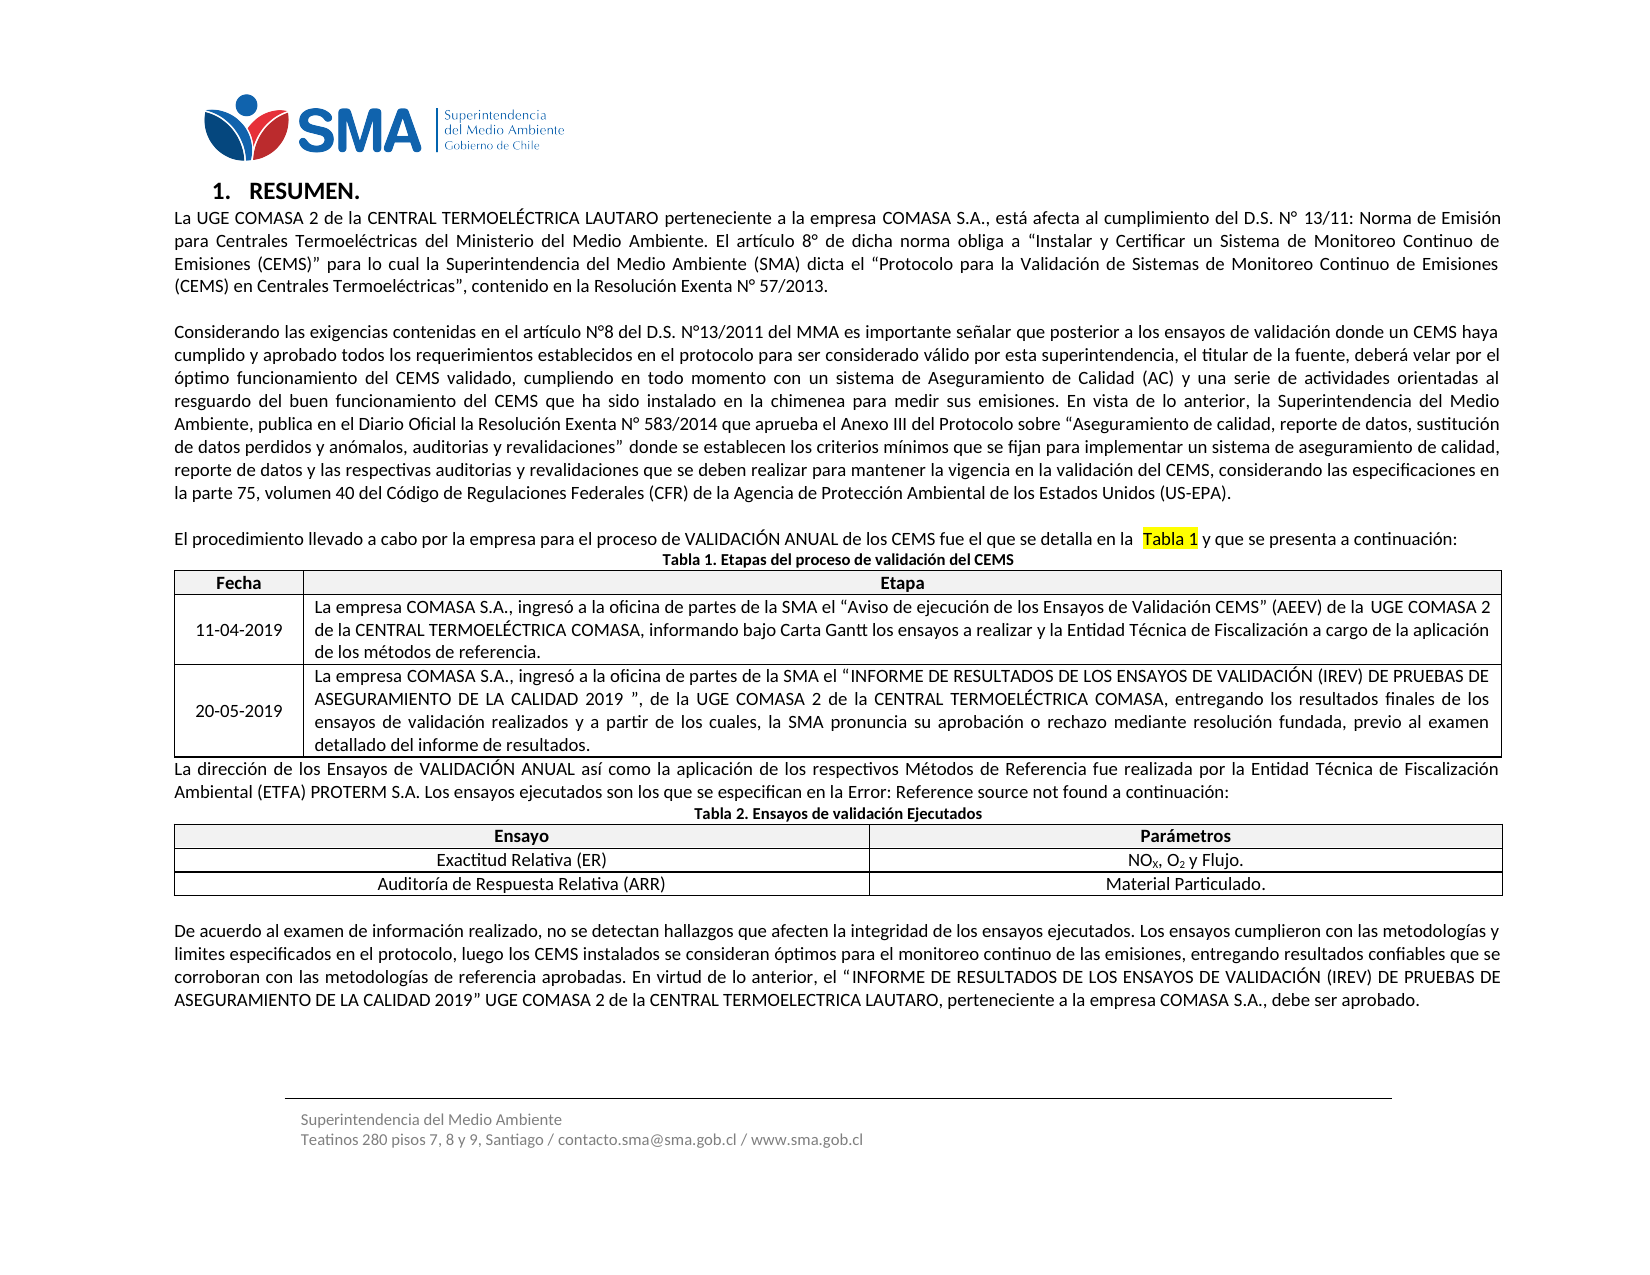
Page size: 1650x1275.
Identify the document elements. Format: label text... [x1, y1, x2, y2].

table_header Fecha [175, 571, 303, 594]
subtitle RESUMEN. [212, 175, 1502, 206]
table_cell 20-05-2019 [175, 665, 303, 756]
table_cell 11-04-2019 [175, 595, 303, 664]
table_cell La empresa COMASA S.A., ingresó a la oficina de partes de la SMA el “Aviso de ejecución de los Ensayos de Validación CEMS” (AEEV) de la UGE COMASA 2 de la CENTRAL TERMOELÉCTRICA COMASA, informando bajo Carta Gantt los ensayos a realizar y la Entidad Técnica de Fiscalización a cargo de la aplicación de los métodos de referencia. [304, 595, 1501, 664]
table_cell Material Particulado. [870, 873, 1502, 895]
text Tabla 1. Etapas del proceso de validación del CEMS [174, 549, 1502, 570]
picture [174, 73, 584, 176]
text Considerando las exigencias contenidas en el artículo N°8 del D.S. N°13/2011 del MMA es importante señalar que posterior a los ensayos de validación donde un CEMS haya cumplido y aprobado todos los requerimientos establecidos en el protocolo para ser considerado válido por esta superintendencia, el titular de la fuente, deberá velar por el óptimo funcionamiento del CEMS validado, cumpliendo en todo momento con un sistema de Aseguramiento de Calidad (AC) y una serie de actividades orientadas al resguardo del buen funcionamiento del CEMS que ha sido instalado en la chimenea para medir sus emisiones. En vista de lo anterior, la Superintendencia del Medio Ambiente, publica en el Diario Oficial la Resolución Exenta N° 583/2014 que aprueba el Anexo III del Protocolo sobre “Aseguramiento de calidad, reporte de datos, sustitución de datos perdidos y anómalos, auditorias y revalidaciones” donde se establecen los criterios mínimos que se fijan para implementar un sistema de aseguramiento de calidad, reporte de datos y las respectivas auditorias y revalidaciones que se deben realizar para mantener la vigencia en la validación del CEMS, considerando las especificaciones en la parte 75, volumen 40 del Código de Regulaciones Federales (CFR) de la Agencia de Protección Ambiental de los Estados Unidos (US-EPA). [174, 320, 1502, 504]
text El procedimiento llevado a cabo por la empresa para el proceso de VALIDACIÓN ANUAL de los CEMS fue el que se detalla en la Tabla 1 y que se presenta a continuación: [174, 527, 1143, 549]
table_cell Auditoría de Respuesta Relativa (ARR) [175, 873, 869, 895]
table_header Etapa [304, 571, 1501, 594]
table_header Parámetros [870, 825, 1502, 847]
table_header Ensayo [175, 825, 869, 847]
table_cell Exactitud Relativa (ER) [175, 849, 869, 871]
text De acuerdo al examen de información realizado, no se detectan hallazgos que afecten la integridad de los ensayos ejecutados. Los ensayos cumplieron con las metodologías y limites especificados en el protocolo, luego los CEMS instalados se consideran óptimos para el monitoreo continuo de las emisiones, entregando resultados confiables que se corroboran con las metodologías de referencia aprobadas. En virtud de lo anterior, el “INFORME DE RESULTADOS DE LOS ENSAYOS DE VALIDACIÓN (IREV) DE PRUEBAS DE ASEGURAMIENTO DE LA CALIDAD 2019” UGE COMASA 2 de la CENTRAL TERMOELECTRICA LAUTARO, perteneciente a la empresa COMASA S.A., debe ser aprobado. [174, 919, 1502, 1011]
table_cell La empresa COMASA S.A., ingresó a la oficina de partes de la SMA el “INFORME DE RESULTADOS DE LOS ENSAYOS DE VALIDACIÓN (IREV) DE PRUEBAS DE ASEGURAMIENTO DE LA CALIDAD 2019 ”, de la UGE COMASA 2 de la CENTRAL TERMOELÉCTRICA COMASA, entregando los resultados finales de los ensayos de validación realizados y a partir de los cuales, la SMA pronuncia su aprobación o rechazo mediante resolución fundada, previo al examen detallado del informe de resultados. [304, 665, 1501, 756]
table_cell NOX, O2 y Flujo. [870, 849, 1502, 871]
text Tabla 2. Ensayos de validación Ejecutados [174, 803, 1502, 823]
text La UGE COMASA 2 de la CENTRAL TERMOELÉCTRICA LAUTARO perteneciente a la empresa COMASA S.A., está afecta al cumplimiento del D.S. N° 13/11: Norma de Emisión para Centrales Termoeléctricas del Ministerio del Medio Ambiente. El artículo 8° de dicha norma obliga a “Instalar y Certificar un Sistema de Monitoreo Continuo de Emisiones (CEMS)” para lo cual la Superintendencia del Medio Ambiente (SMA) dicta el “Protocolo para la Validación de Sistemas de Monitoreo Continuo de Emisiones (CEMS) en Centrales Termoeléctricas”, contenido en la Resolución Exenta N° 57/2013. [174, 206, 1502, 297]
